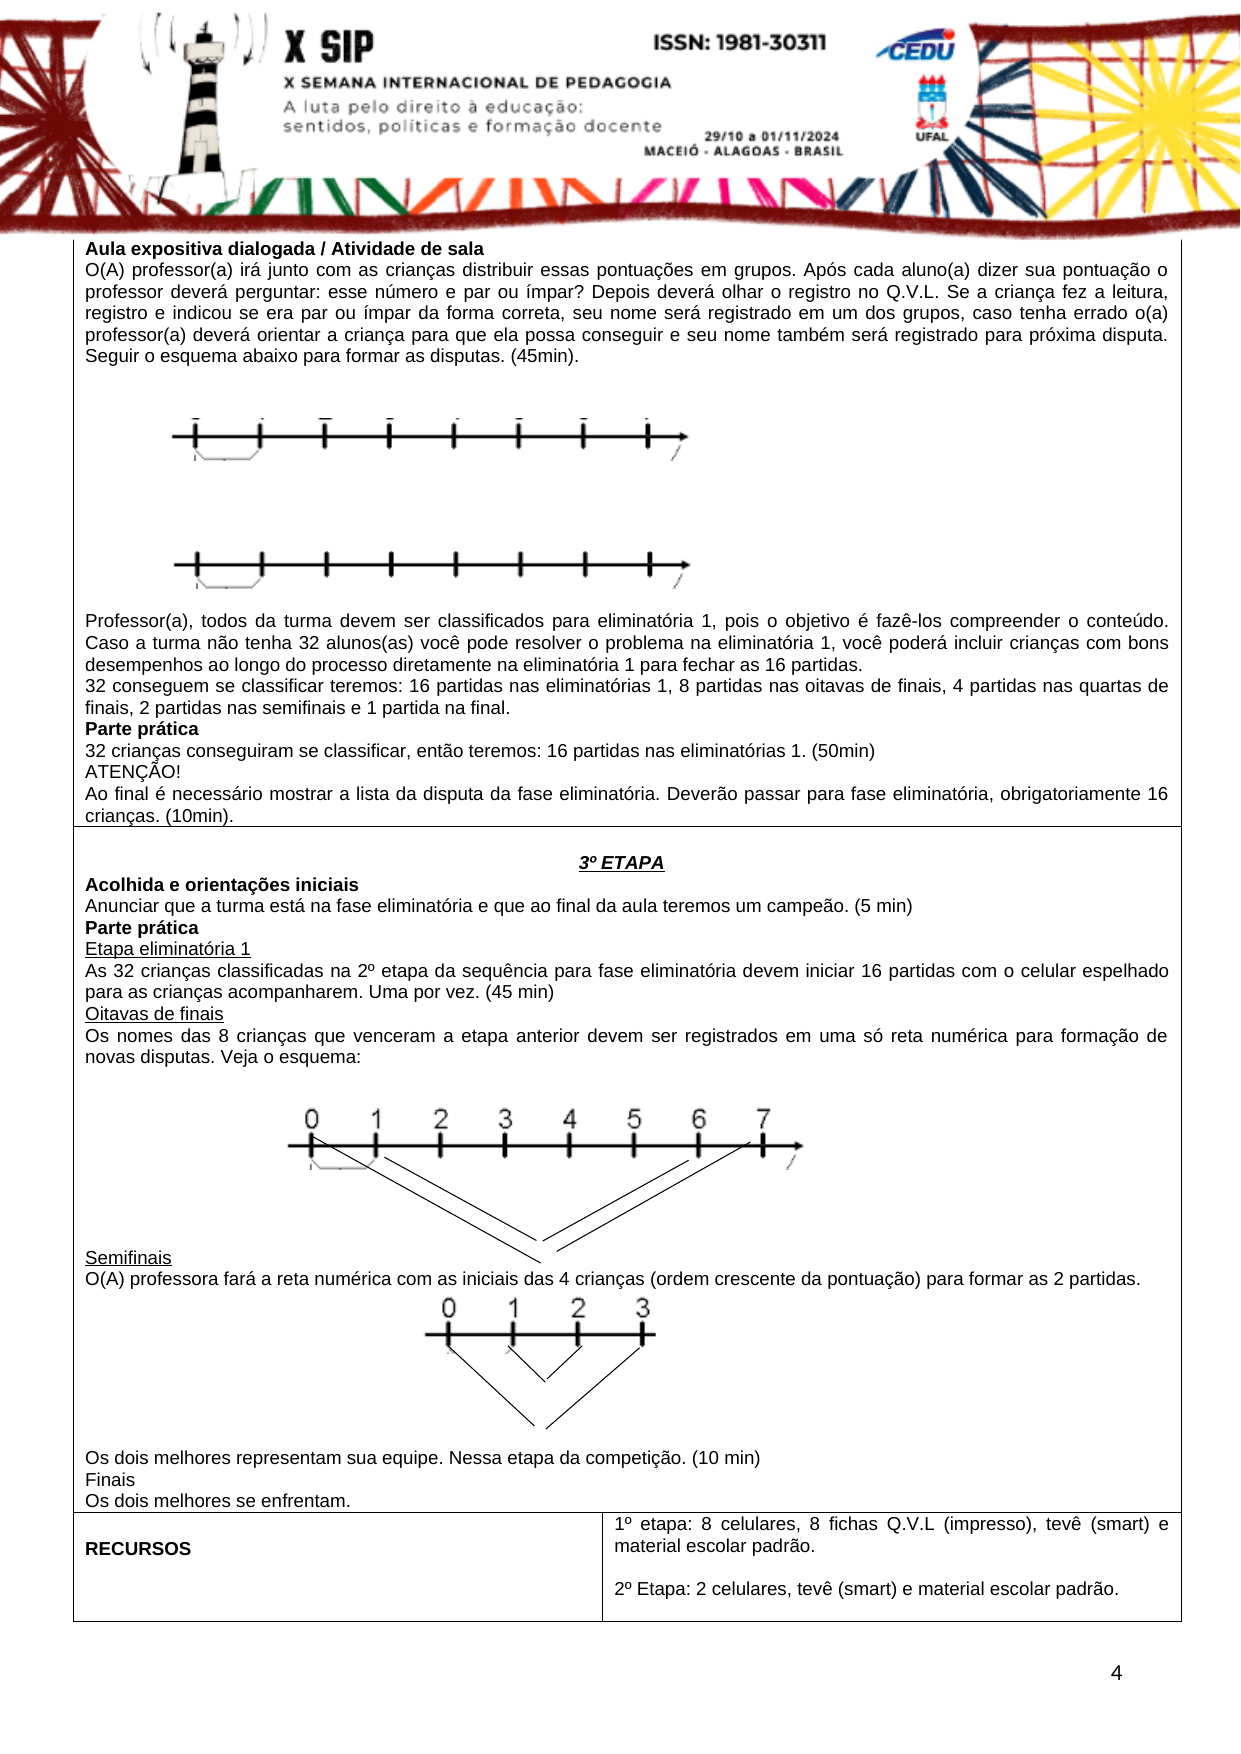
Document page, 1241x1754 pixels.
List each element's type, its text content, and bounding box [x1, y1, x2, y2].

table_cell RECURSOS [74, 1513, 602, 1621]
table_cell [603, 1513, 1181, 1621]
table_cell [74, 241, 1181, 826]
table_cell 3º ETAPA Acolhida e orientações iniciais Anunciar que a turma está na fase eliminatória e que ao final da aula teremos um campeão. (5 min) Parte prática Etapa eliminatória 1 As 32 crianças classificadas na 2º etapa da sequência para fase eliminatória devem iniciar 16 partidas com o celular espelhado para as crianças acompanharem. Uma por vez. (45 min) Oitavas de finais Os nomes das 8 crianças que venceram a etapa anterior devem ser registrados em uma só reta numérica para formação de novas disputas. Veja o esquema: Semifinais O(A) professora fará a reta numérica com as iniciais das 4 crianças (ordem crescente da pontuação) para formar as 2 partidas. Os dois melhores representam sua equipe. Nessa etapa da competição. (10 min) Finais Os dois melhores se enfrentam. [74, 827, 1181, 1512]
